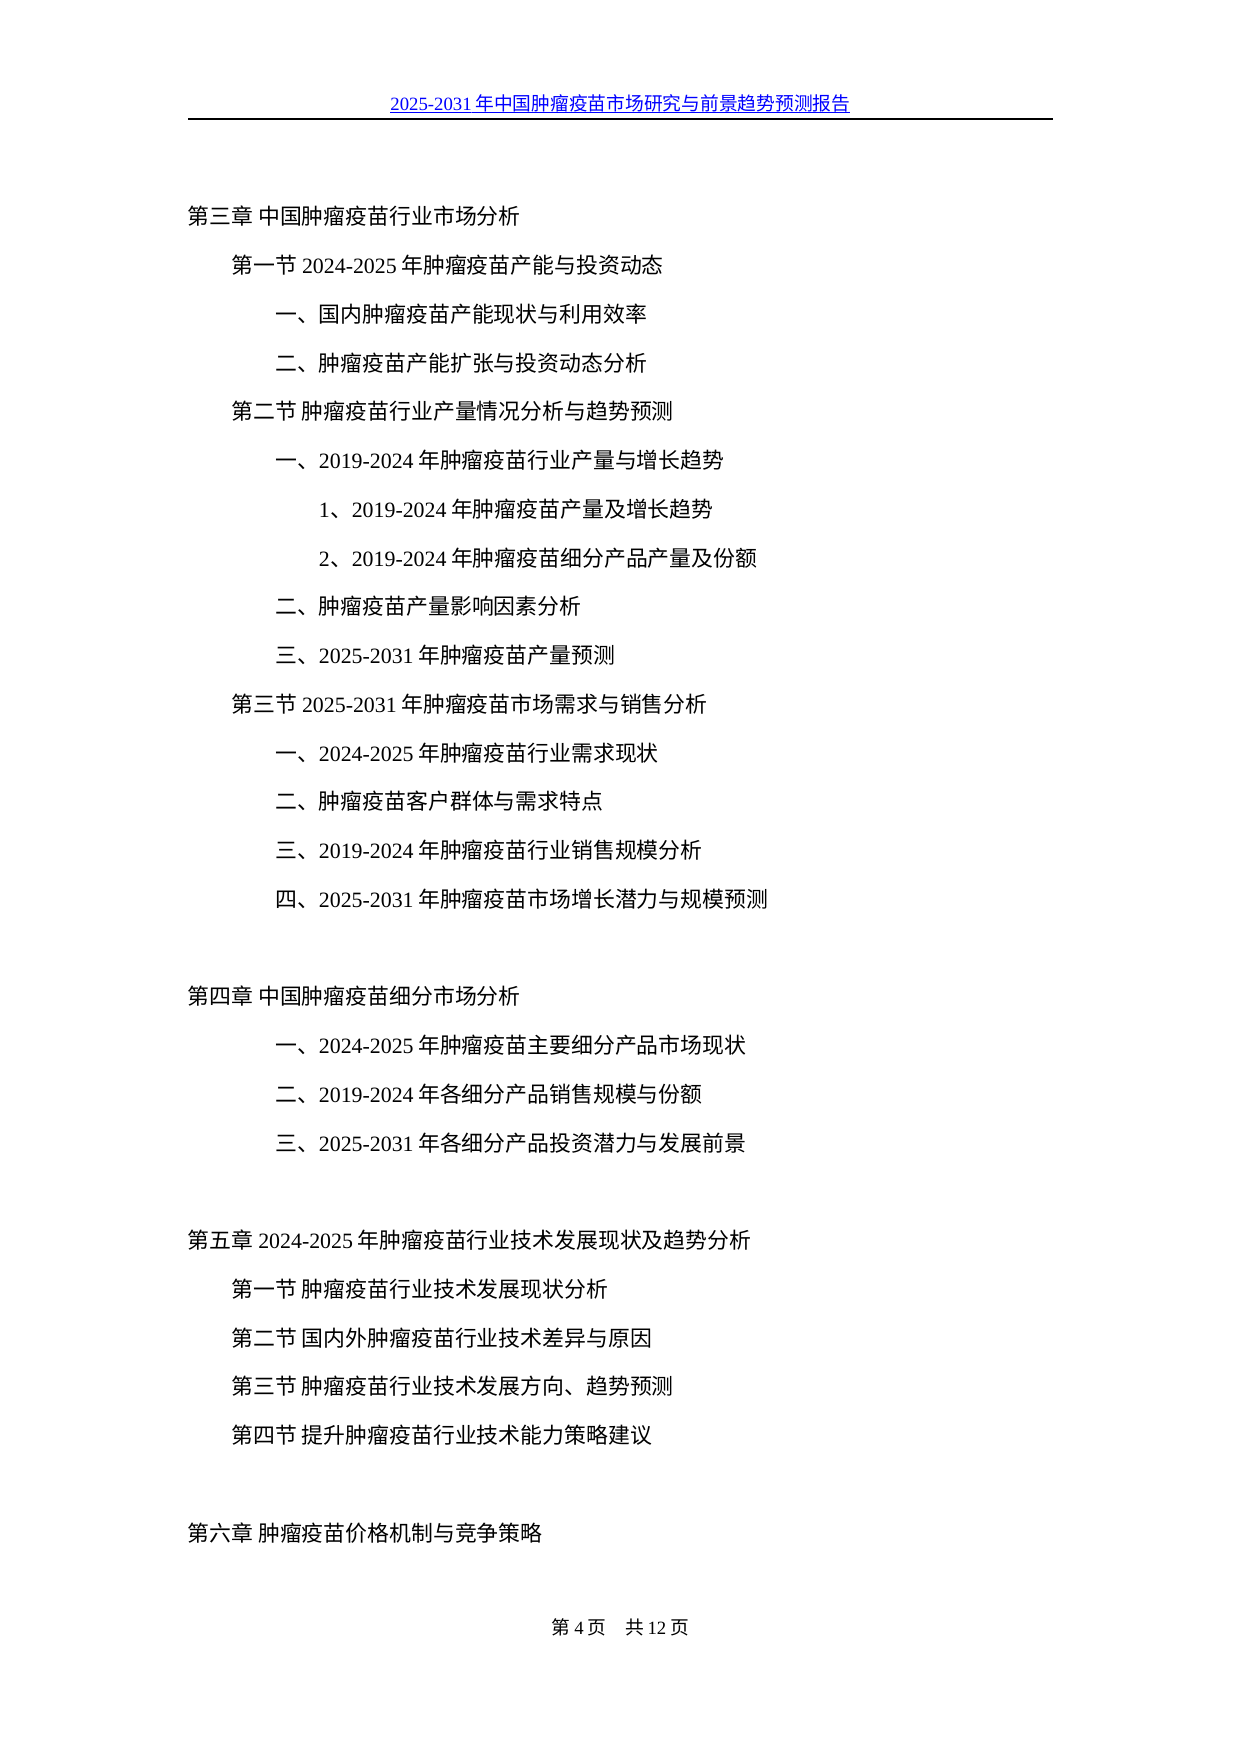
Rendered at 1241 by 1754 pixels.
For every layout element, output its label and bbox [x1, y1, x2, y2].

text [187, 150, 1053, 1548]
